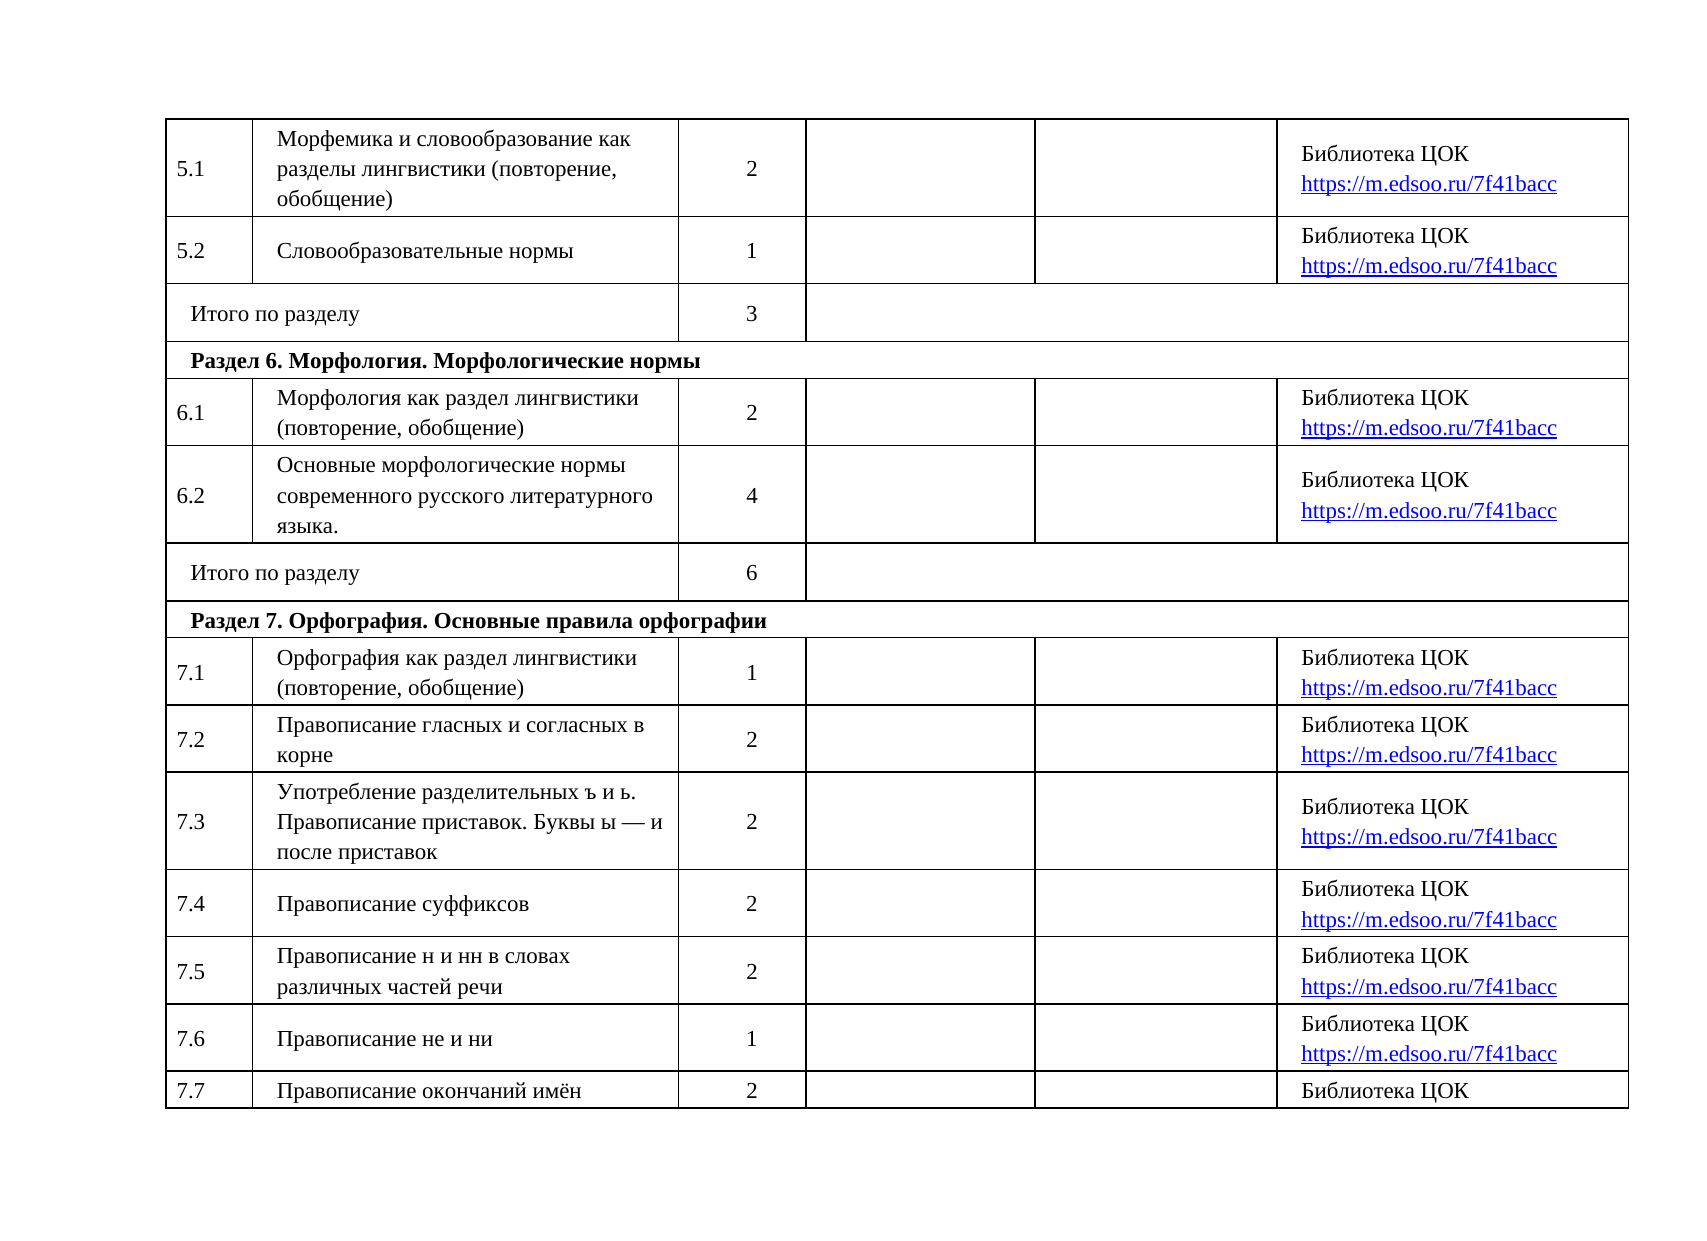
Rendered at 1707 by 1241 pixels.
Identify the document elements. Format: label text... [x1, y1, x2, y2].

table_cell 1 [679, 638, 805, 704]
table_cell [1036, 379, 1276, 445]
table_cell 1 [679, 1005, 805, 1070]
table_cell Раздел 7. Орфография. Основные правила орфографии [167, 602, 1628, 637]
table_cell 7.4 [167, 870, 252, 936]
table_cell Библиотека ЦОК https://m.edsoo.ru/7f41bacc [1278, 937, 1628, 1003]
table_cell 5.2 [167, 217, 252, 283]
table_cell [807, 217, 1034, 283]
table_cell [1278, 1072, 1628, 1107]
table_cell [1278, 1005, 1628, 1070]
table_cell Библиотека ЦОК https://m.edsoo.ru/7f41bacc [1278, 773, 1628, 869]
table_cell [1036, 1005, 1276, 1070]
table_cell [807, 638, 1034, 704]
table_cell Правописание н и нн в словах различных частей речи [253, 937, 678, 1003]
table_cell 2 [679, 120, 805, 216]
table_cell 2 [679, 870, 805, 936]
table_cell 6.1 [167, 379, 252, 445]
table_cell [807, 120, 1034, 216]
table_cell [1036, 937, 1276, 1003]
table_cell [807, 1005, 1034, 1070]
table_cell [1036, 1072, 1276, 1107]
table_cell Орфография как раздел лингвистики (повторение, обобщение) [253, 638, 678, 704]
table_cell [807, 284, 1628, 341]
table_cell Библиотека ЦОК https://m.edsoo.ru/7f41bacc [1278, 446, 1628, 542]
table_cell [807, 773, 1034, 869]
table_cell Библиотека ЦОК https://m.edsoo.ru/7f41bacc [1278, 638, 1628, 704]
table_cell 2 [679, 773, 805, 869]
table_cell [1036, 638, 1276, 704]
table_cell [1036, 706, 1276, 771]
table_cell 2 [679, 1072, 805, 1107]
table_cell [1036, 120, 1276, 216]
table_cell 6.2 [167, 446, 252, 542]
table_cell 7.3 [167, 773, 252, 869]
table_cell [1036, 870, 1276, 936]
table_cell 2 [679, 706, 805, 771]
table_cell Морфемика и словообразование как разделы лингвистики (повторение, обобщение) [253, 120, 678, 216]
table_cell Правописание гласных и согласных в корне [253, 706, 678, 771]
table_cell 5.1 [167, 120, 252, 216]
table_cell [807, 870, 1034, 936]
table_cell Правописание не и ни [253, 1005, 678, 1070]
table_cell Библиотека ЦОК https://m.edsoo.ru/7f41bacc [1278, 706, 1628, 771]
table_cell [807, 446, 1034, 542]
table_cell Словообразовательные нормы [253, 217, 678, 283]
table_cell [1278, 120, 1628, 216]
table_cell Библиотека ЦОК https://m.edsoo.ru/7f41bacc [1278, 379, 1628, 445]
table_cell [1036, 446, 1276, 542]
table_cell 3 [679, 284, 805, 341]
table_cell 7.7 [167, 1072, 252, 1107]
table_cell 2 [679, 379, 805, 445]
table_cell Итого по разделу [167, 284, 678, 341]
table_cell [1036, 217, 1276, 283]
table_cell Основные морфологические нормы современного русского литературного языка. [253, 446, 678, 542]
table_cell 4 [679, 446, 805, 542]
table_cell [253, 1072, 678, 1107]
table_cell [807, 937, 1034, 1003]
table_cell 7.1 [167, 638, 252, 704]
table_cell [807, 544, 1628, 600]
table_cell 1 [679, 217, 805, 283]
table_cell Морфология как раздел лингвистики (повторение, обобщение) [253, 379, 678, 445]
table_cell [807, 379, 1034, 445]
table_cell 7.2 [167, 706, 252, 771]
table_cell 7.5 [167, 937, 252, 1003]
table_cell Раздел 6. Морфология. Морфологические нормы [167, 342, 1628, 377]
table_cell [807, 1072, 1034, 1107]
table_cell 7.6 [167, 1005, 252, 1070]
table_cell 6 [679, 544, 805, 600]
table_cell Употребление разделительных ъ и ь. Правописание приставок. Буквы ы — и после приставок [253, 773, 678, 869]
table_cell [1278, 217, 1628, 283]
table_cell 2 [679, 937, 805, 1003]
table_cell [807, 706, 1034, 771]
table_cell Итого по разделу [167, 544, 678, 600]
table_cell Библиотека ЦОК https://m.edsoo.ru/7f41bacc [1278, 870, 1628, 936]
table_cell [1036, 773, 1276, 869]
table_cell Правописание суффиксов [253, 870, 678, 936]
